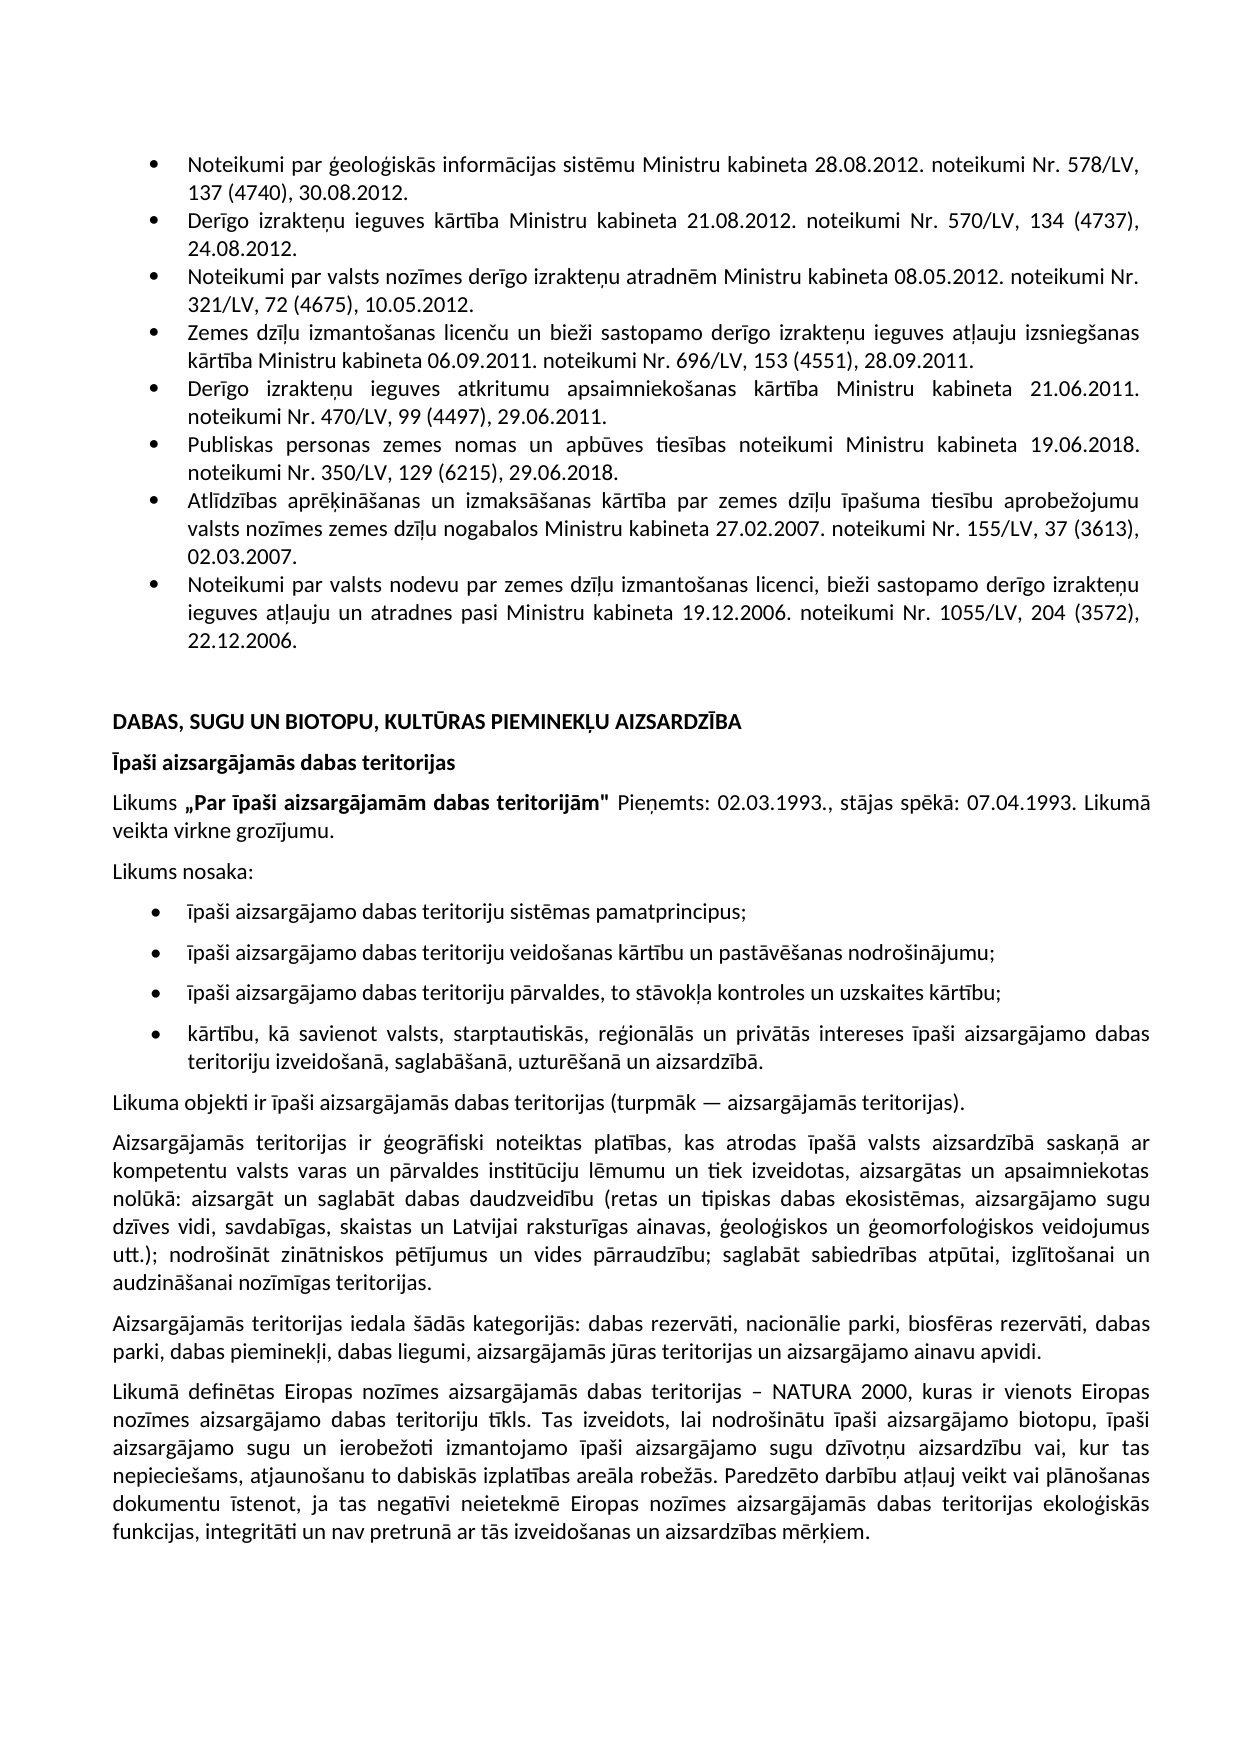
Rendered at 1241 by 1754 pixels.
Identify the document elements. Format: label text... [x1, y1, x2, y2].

text Likums nosaka: [112, 857, 1152, 885]
list īpaši aizsargājamo dabas teritoriju sistēmas pamatprincipus; [150, 897, 1152, 926]
list Zemes dzīļu izmantošanas licenču un bieži sastopamo derīgo izrakteņu ieguves atļauju izsniegšanas kārtība Ministru kabineta 06.09.2011. noteikumi Nr. 696/LV, 153 (4551), 28.09.2011. [150, 318, 1141, 374]
text Īpaši aizsargājamās dabas teritorijas [112, 748, 1152, 776]
list īpaši aizsargājamo dabas teritoriju pārvaldes, to stāvokļa kontroles un uzskaites kārtību; [150, 978, 1152, 1007]
list Derīgo izrakteņu ieguves kārtība Ministru kabineta 21.08.2012. noteikumi Nr. 570/LV, 134 (4737), 24.08.2012. [150, 206, 1141, 262]
list Atlīdzības aprēķināšanas un izmaksāšanas kārtība par zemes dzīļu īpašuma tiesību aprobežojumu valsts nozīmes zemes dzīļu nogabalos Ministru kabineta 27.02.2007. noteikumi Nr. 155/LV, 37 (3613), 02.03.2007. [150, 486, 1141, 570]
list kārtību, kā savienot valsts, starptautiskās, reģionālās un privātās intereses īpaši aizsargājamo dabas teritoriju izveidošanā, saglabāšanā, uzturēšanā un aizsardzībā. [150, 1019, 1152, 1075]
text Likumā definētas Eiropas nozīmes aizsargājamās dabas teritorijas – NATURA 2000, kuras ir vienots Eiropas nozīmes aizsargājamo dabas teritoriju tīkls. Tas izveidots, lai nodrošinātu īpaši aizsargājamo biotopu, īpaši aizsargājamo sugu un ierobežoti izmantojamo īpaši aizsargājamo sugu dzīvotņu aizsardzību vai, kur tas nepieciešams, atjaunošanu to dabiskās izplatības areāla robežās. Paredzēto darbību atļauj veikt vai plānošanas dokumentu īstenot, ja tas negatīvi neietekmē Eiropas nozīmes aizsargājamās dabas teritorijas ekoloģiskās funkcijas, integritāti un nav pretrunā ar tās izveidošanas un aizsardzības mērķiem. [112, 1377, 1152, 1545]
text Aizsargājamās teritorijas ir ģeogrāfiski noteiktas platības, kas atrodas īpašā valsts aizsardzībā saskaņā ar kompetentu valsts varas un pārvaldes institūciju lēmumu un tiek izveidotas, aizsargātas un apsaimniekotas nolūkā: aizsargāt un saglabāt dabas daudzveidību (retas un tipiskas dabas ekosistēmas, aizsargājamo sugu dzīves vidi, savdabīgas, skaistas un Latvijai raksturīgas ainavas, ģeoloģiskos un ģeomorfoloģiskos veidojumus utt.); nodrošināt zinātniskos pētījumus un vides pārraudzību; saglabāt sabiedrības atpūtai, izglītošanai un audzināšanai nozīmīgas teritorijas. [112, 1128, 1152, 1296]
list Derīgo izrakteņu ieguves atkritumu apsaimniekošanas kārtība Ministru kabineta 21.06.2011. noteikumi Nr. 470/LV, 99 (4497), 29.06.2011. [150, 374, 1141, 430]
text Aizsargājamās teritorijas iedala šādās kategorijās: dabas rezervāti, nacionālie parki, biosfēras rezervāti, dabas parki, dabas pieminekļi, dabas liegumi, aizsargājamās jūras teritorijas un aizsargājamo ainavu apvidi. [112, 1309, 1152, 1365]
list Noteikumi par ģeoloģiskās informācijas sistēmu Ministru kabineta 28.08.2012. noteikumi Nr. 578/LV, 137 (4740), 30.08.2012. [150, 150, 1141, 206]
text DABAS, SUGU UN BIOTOPU, KULTŪRAS PIEMINEKĻU AIZSARDZĪBA [112, 707, 1152, 735]
list Publiskas personas zemes nomas un apbūves tiesības noteikumi Ministru kabineta 19.06.2018. noteikumi Nr. 350/LV, 129 (6215), 29.06.2018. [150, 430, 1141, 486]
text Likuma objekti ir īpaši aizsargājamās dabas teritorijas (turpmāk — aizsargājamās teritorijas). [112, 1088, 1152, 1116]
list Noteikumi par valsts nodevu par zemes dzīļu izmantošanas licenci, bieži sastopamo derīgo izrakteņu ieguves atļauju un atradnes pasi Ministru kabineta 19.12.2006. noteikumi Nr. 1055/LV, 204 (3572), 22.12.2006. [150, 570, 1141, 654]
list Noteikumi par valsts nozīmes derīgo izrakteņu atradnēm Ministru kabineta 08.05.2012. noteikumi Nr. 321/LV, 72 (4675), 10.05.2012. [150, 262, 1141, 318]
list īpaši aizsargājamo dabas teritoriju veidošanas kārtību un pastāvēšanas nodrošinājumu; [150, 938, 1152, 966]
text Likums „Par īpaši aizsargājamām dabas teritorijām" Pieņemts: 02.03.1993., stājas spēkā: 07.04.1993. Likumā veikta virkne grozījumu. [112, 788, 1152, 844]
